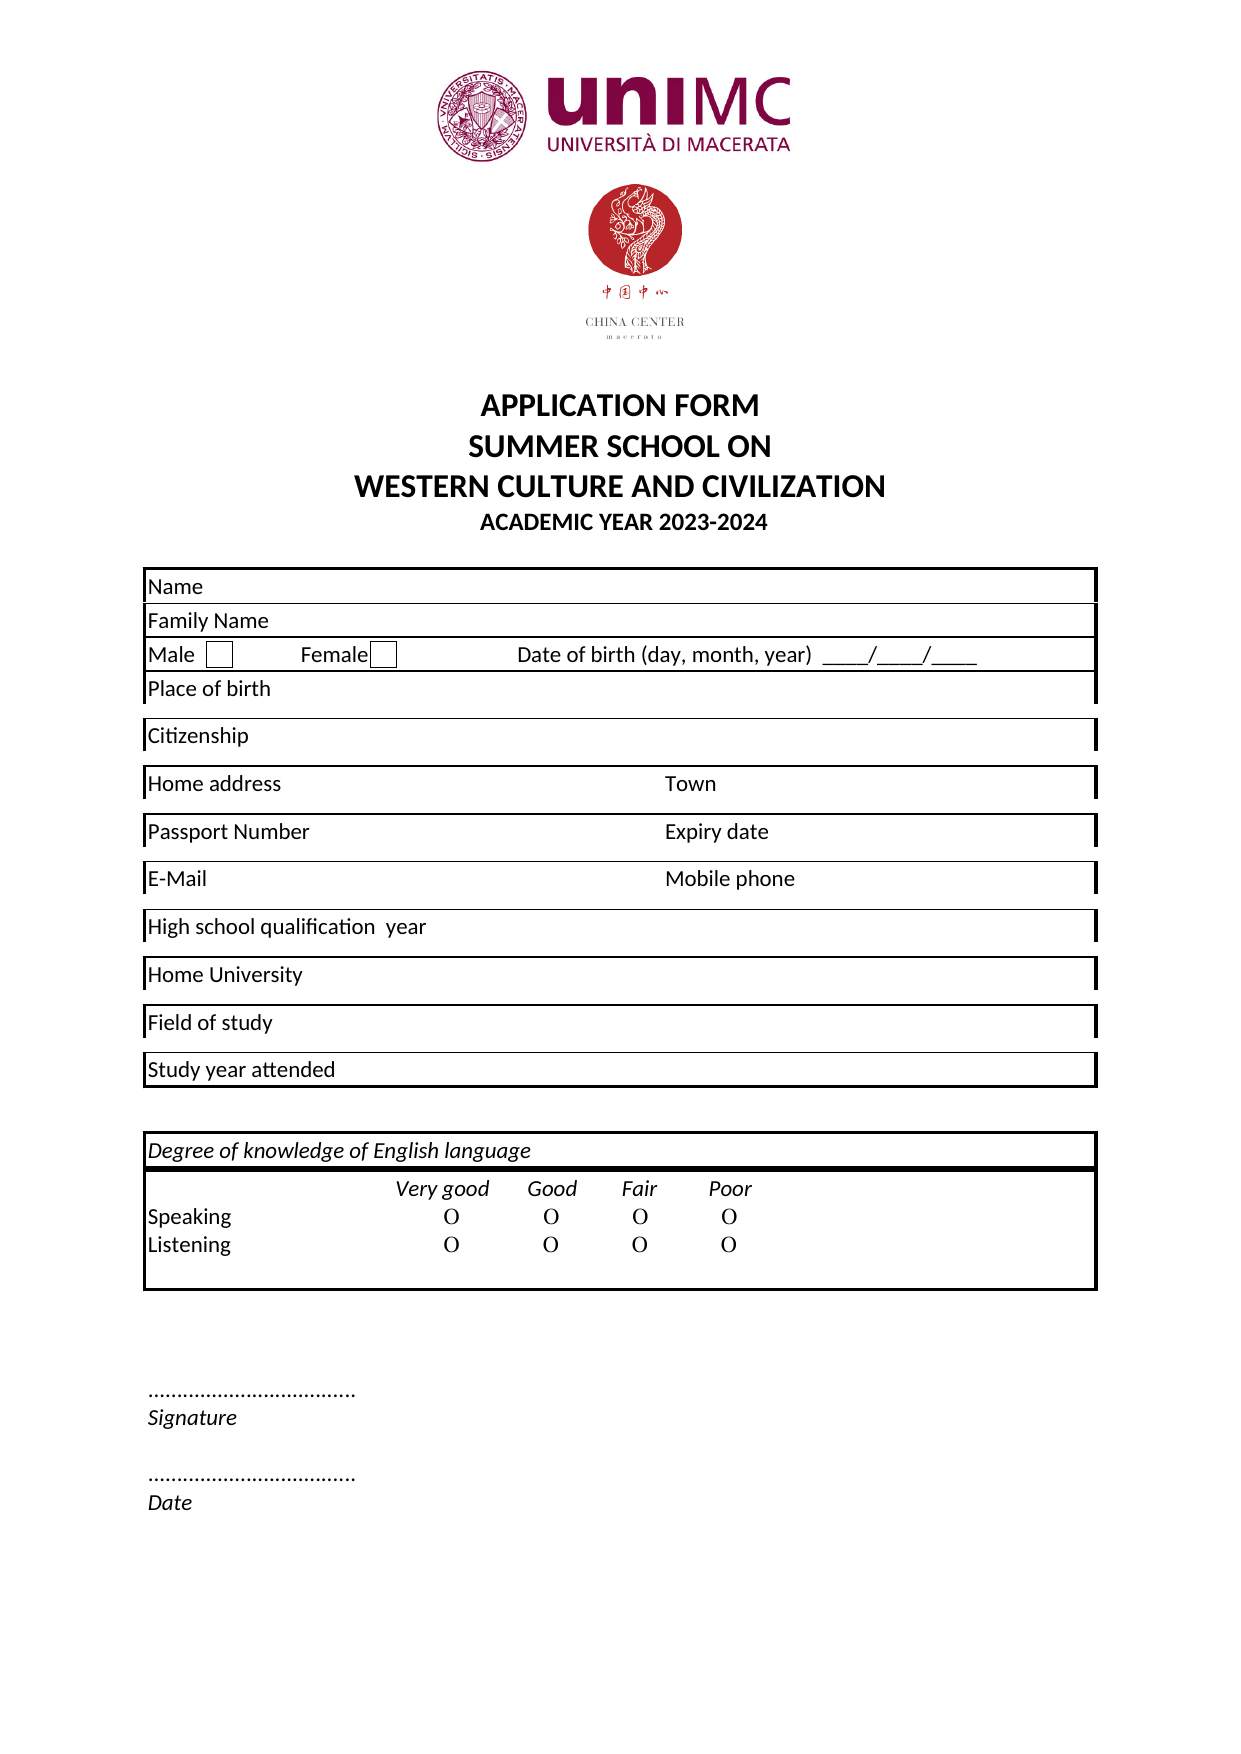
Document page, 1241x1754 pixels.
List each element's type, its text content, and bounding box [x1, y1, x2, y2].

text WESTERN CULTURE AND CIVILIZATION [148, 465, 1092, 506]
text Speaking [148, 1202, 1092, 1230]
text Passport Number Expiry date [146, 815, 1094, 847]
text Home University [146, 958, 1094, 990]
text .................................... [148, 1376, 1092, 1403]
text Signature [148, 1403, 1092, 1432]
text Male Female Date of birth (day, month, year) ____/____/____ [146, 638, 1094, 670]
text Citizenship [146, 719, 1094, 751]
text Summer school on [148, 425, 1092, 465]
text Degree of knowledge of English language [146, 1134, 1094, 1166]
text Family Name [146, 604, 1094, 636]
text Listening [148, 1230, 1092, 1258]
text Field of study [146, 1006, 1094, 1038]
text High school qualification year [146, 910, 1094, 942]
text Application form [148, 384, 1092, 425]
text Home address Town [146, 767, 1094, 799]
text Place of birth [146, 672, 1094, 704]
text Date [148, 1488, 1092, 1516]
text .................................... [148, 1459, 1092, 1488]
text Name [146, 570, 1094, 602]
text Study year attended [146, 1053, 1094, 1085]
text E-Mail Mobile phone [146, 862, 1094, 894]
text ACADEMIC YEAR 2023-2024 [148, 506, 1092, 537]
text Very good Good Fair Poor [146, 1172, 1094, 1202]
picture [429, 38, 798, 341]
